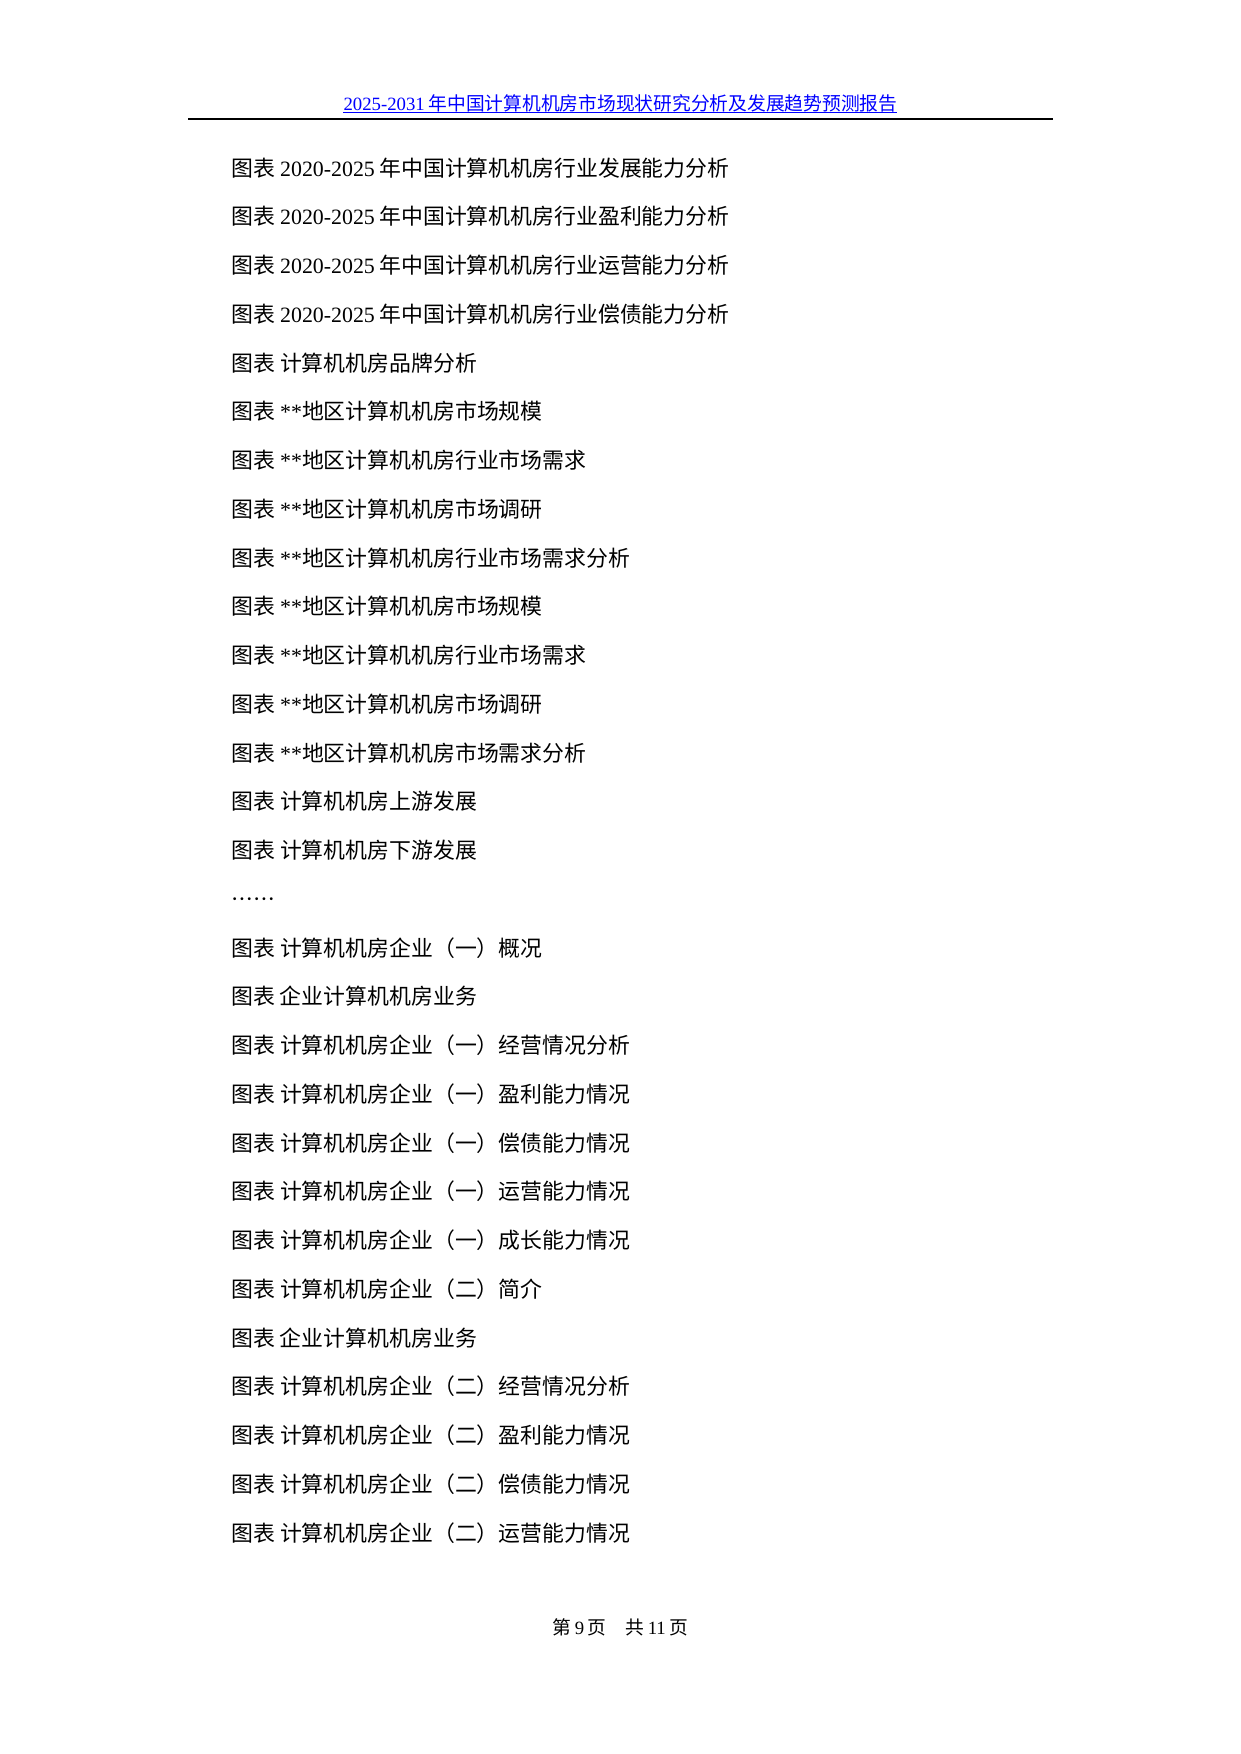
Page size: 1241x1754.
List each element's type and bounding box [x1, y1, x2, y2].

text [187, 150, 1053, 1548]
